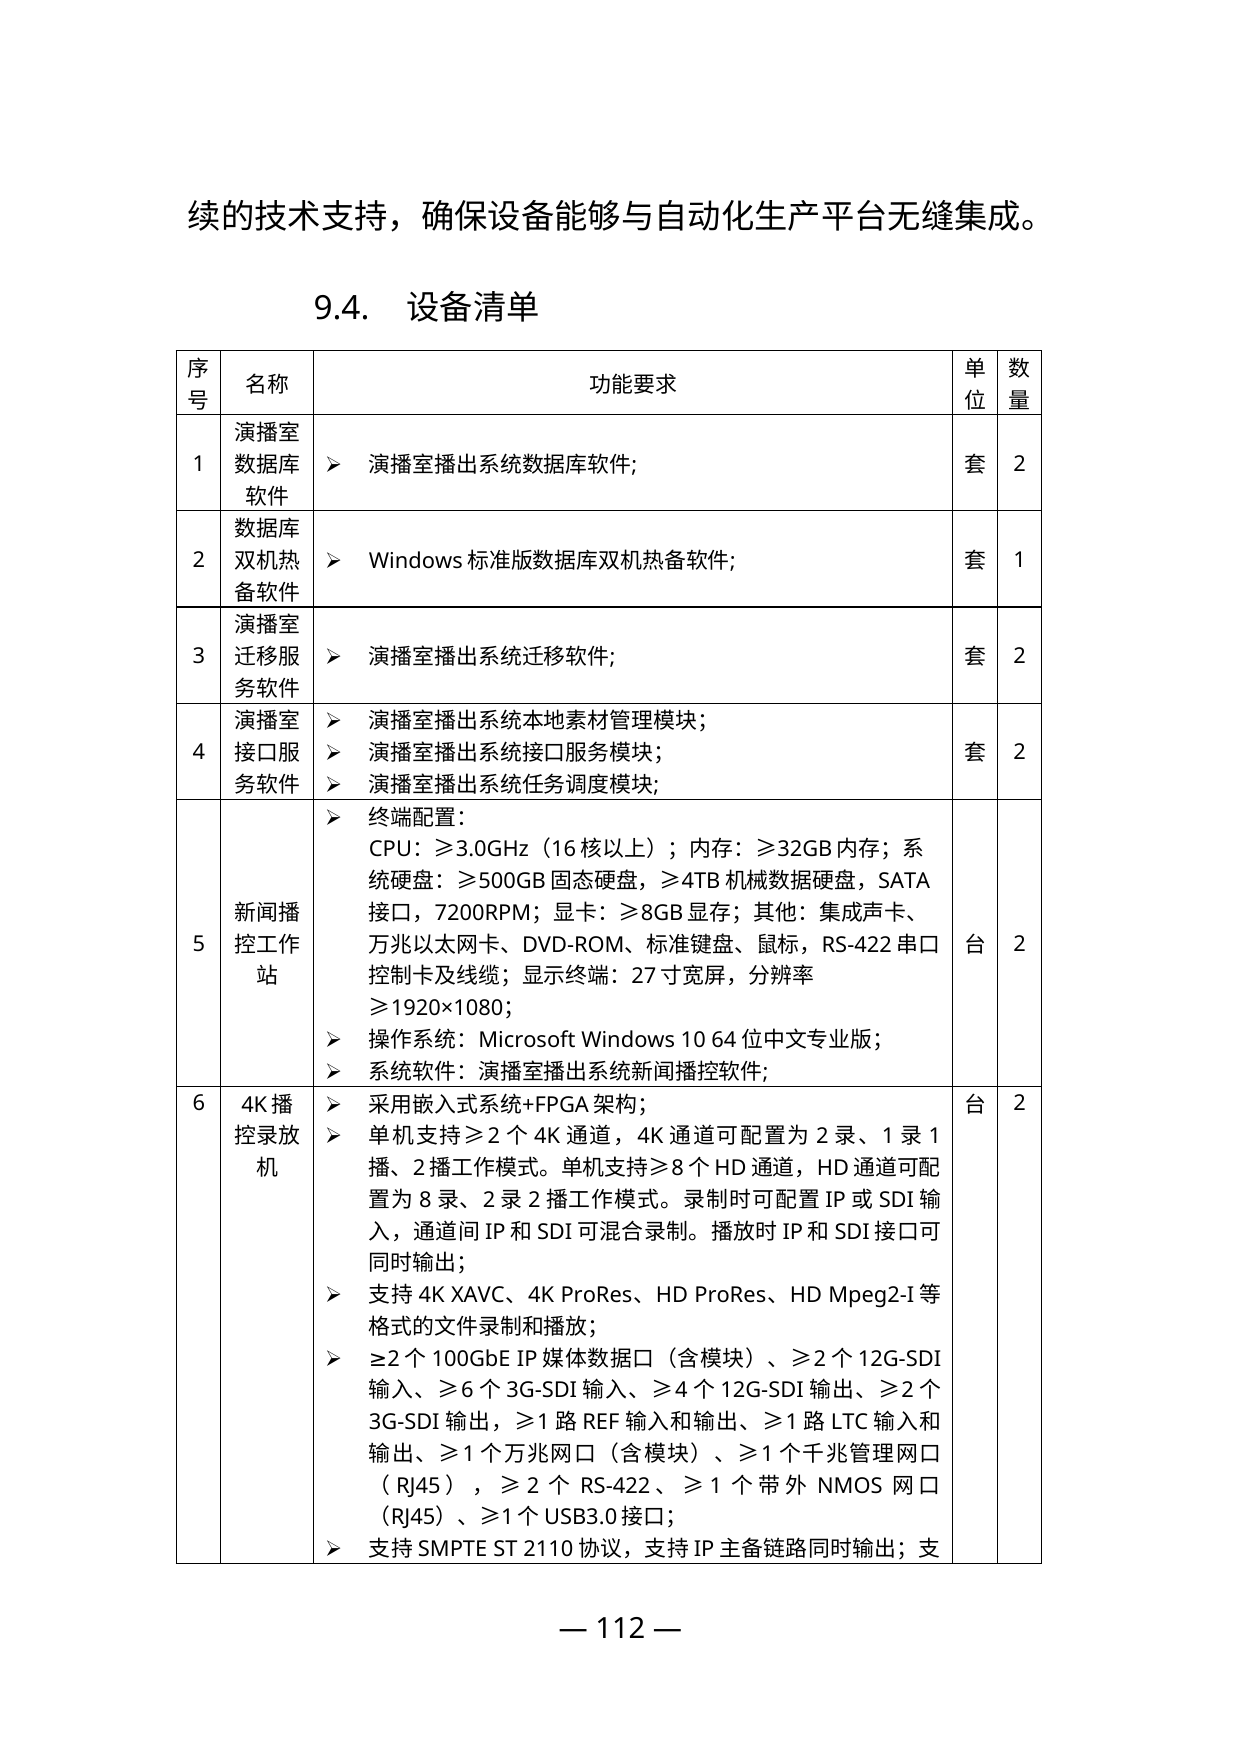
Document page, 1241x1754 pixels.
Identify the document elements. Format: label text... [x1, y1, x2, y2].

table_cell 台 [953, 800, 997, 1086]
table_cell 套 [953, 704, 997, 799]
table_cell 4K播控录放机 [221, 1087, 313, 1563]
table_cell 1 [998, 511, 1041, 606]
table_cell 2 [998, 608, 1041, 702]
table_cell 2 [998, 800, 1041, 1086]
table_cell 演播室播出系统数据库软件; [314, 415, 952, 510]
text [187, 169, 1053, 259]
subtitle 设备清单 [247, 259, 1053, 350]
table_cell 4 [177, 704, 220, 799]
table_cell Windows标准版数据库双机热备软件; [314, 511, 952, 606]
table_cell 套 [953, 511, 997, 606]
table_cell 2 [177, 511, 220, 606]
table_cell 终端配置： CPU：≥3.0GHz（16核以上）；内存：≥32GB内存；系统硬盘：≥500GB固态硬盘，≥4TB机械数据硬盘，SATA接口，7200RPM；显卡：≥8GB显存；其他：集成声卡、万兆以太网卡、DVD-ROM、标准键盘、鼠标，RS-422串口控制卡及线缆；显示终端：27寸宽屏，分辨率≥1920×1080； 操作系统：Microsoft Windows 10 64位中文专业版； 系统软件：演播室播出系统新闻播控软件; [314, 800, 952, 1086]
table_cell 演播室迁移服务软件 [221, 608, 313, 702]
table_cell 3 [177, 608, 220, 702]
table_header 功能要求 [314, 351, 952, 414]
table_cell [314, 1087, 952, 1563]
table_cell 2 [998, 415, 1041, 510]
table_cell 新闻播控工作站 [221, 800, 313, 1086]
table_cell 2 [998, 704, 1041, 799]
table_cell 演播室播出系统迁移软件; [314, 608, 952, 702]
table_cell 套 [953, 608, 997, 702]
table_header 名称 [221, 351, 313, 414]
table_cell 台 [953, 1087, 997, 1563]
table_cell 1 [177, 415, 220, 510]
table_cell 5 [177, 800, 220, 1086]
table_cell 6 [177, 1087, 220, 1563]
table_cell 演播室接口服务软件 [221, 704, 313, 799]
table_cell 演播室播出系统本地素材管理模块； 演播室播出系统接口服务模块； 演播室播出系统任务调度模块; [314, 704, 952, 799]
table_header 数量 [998, 351, 1041, 414]
table_header 序号 [177, 351, 220, 414]
table_cell 套 [953, 415, 997, 510]
table_header 单位 [953, 351, 997, 414]
table_cell 演播室数据库软件 [221, 415, 313, 510]
table_cell 数据库双机热备软件 [221, 511, 313, 606]
table_cell 2 [998, 1087, 1041, 1563]
